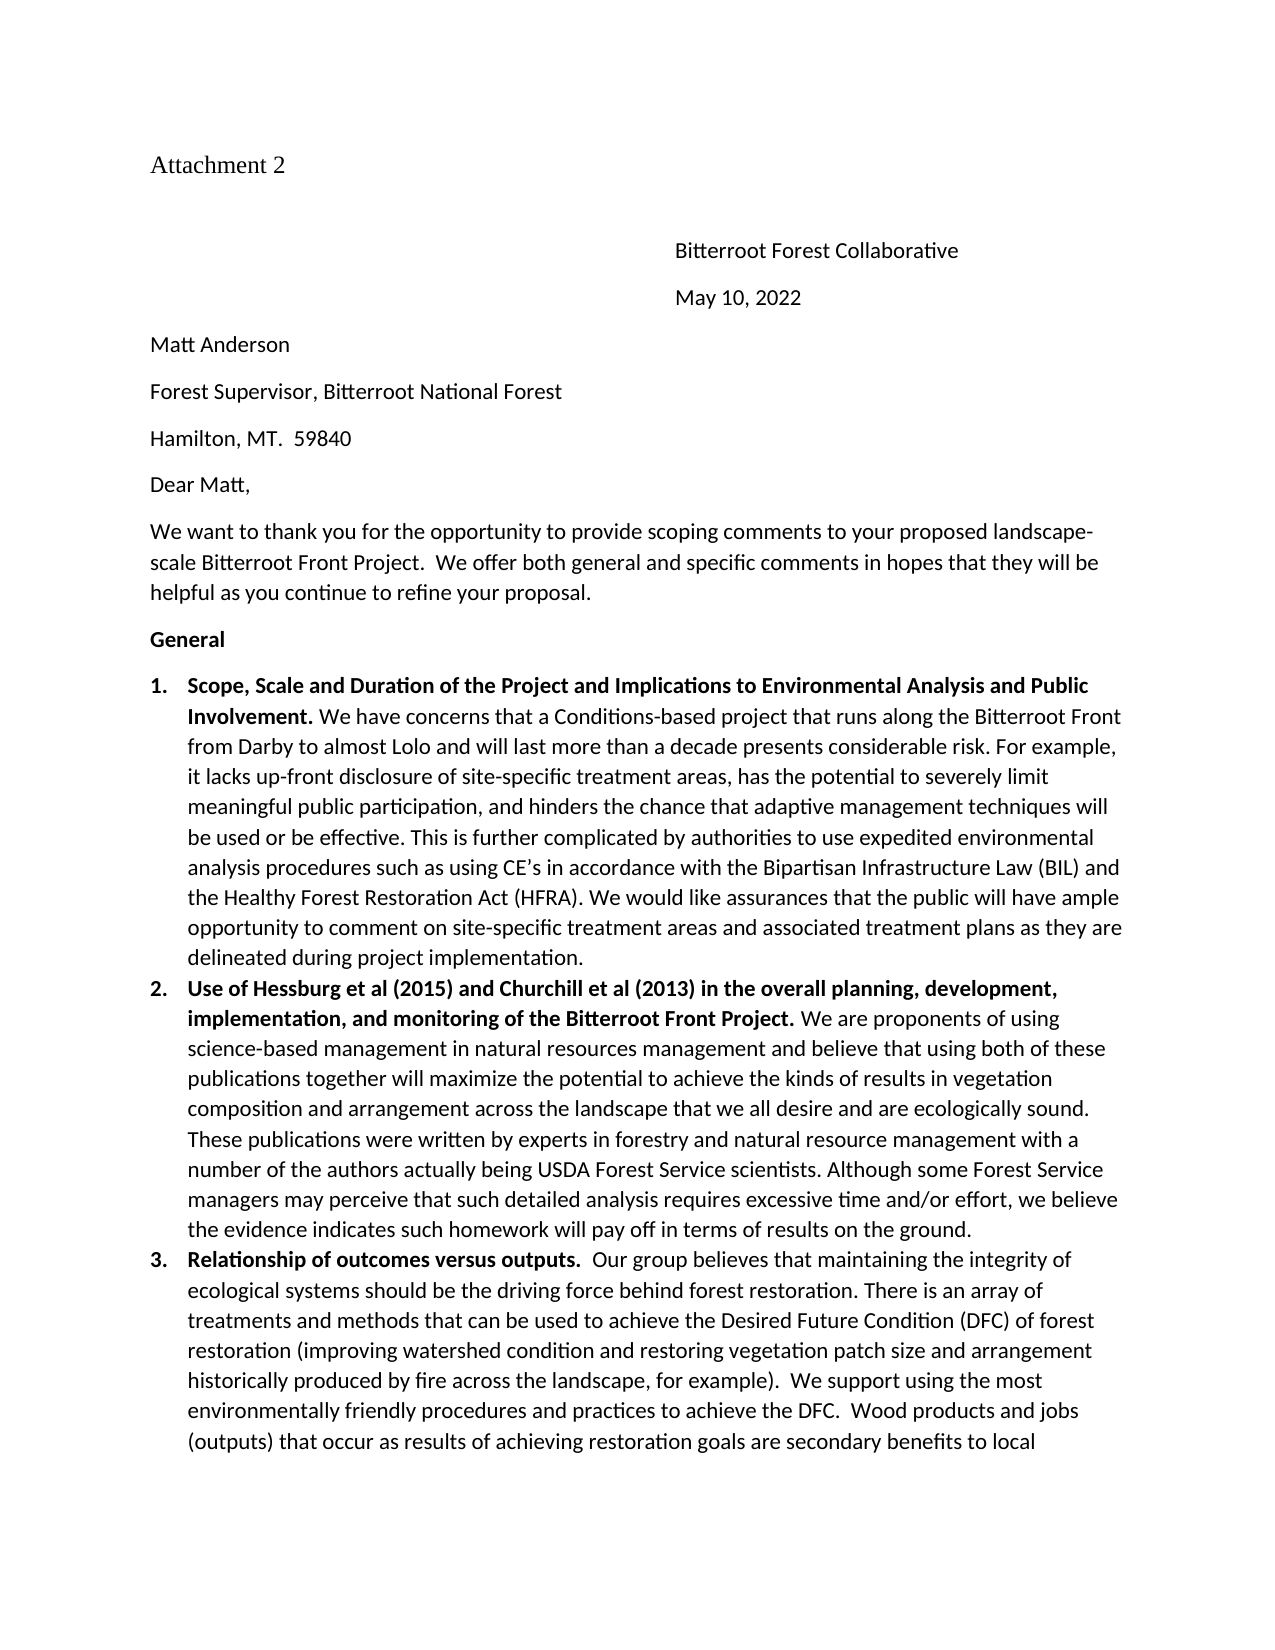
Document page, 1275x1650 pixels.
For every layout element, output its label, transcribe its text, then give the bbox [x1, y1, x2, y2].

text Forest Supervisor, Bitterroot National Forest [150, 377, 1125, 405]
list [150, 1246, 1125, 1455]
text Matt Anderson [150, 330, 1125, 358]
text We want to thank you for the opportunity to provide scoping comments to your proposed landscape-scale Bitterroot Front Project. We offer both general and specific comments in hopes that they will be helpful as you continue to refine your proposal. [150, 517, 1125, 606]
text May 10, 2022 [150, 283, 1125, 311]
text Bitterroot Forest Collaborative [150, 236, 1125, 264]
list Use of Hessburg et al (2015) and Churchill et al (2013) in the overall planning, development, implementation, and monitoring of the Bitterroot Front Project. We are proponents of using science-based management in natural resources management and believe that using both of these publications together will maximize the potential to achieve the kinds of results in vegetation composition and arrangement across the landscape that we all desire and are ecologically sound. These publications were written by experts in forestry and natural resource management with a number of the authors actually being USDA Forest Service scientists. Although some Forest Service managers may perceive that such detailed analysis requires excessive time and/or effort, we believe the evidence indicates such homework will pay off in terms of results on the ground. [150, 974, 1125, 1243]
list Scope, Scale and Duration of the Project and Implications to Environmental Analysis and Public Involvement. We have concerns that a Conditions-based project that runs along the Bitterroot Front from Darby to almost Lolo and will last more than a decade presents considerable risk. For example, it lacks up-front disclosure of site-specific treatment areas, has the potential to severely limit meaningful public participation, and hinders the chance that adaptive management techniques will be used or be effective. This is further complicated by authorities to use expedited environmental analysis procedures such as using CE’s in accordance with the Bipartisan Infrastructure Law (BIL) and the Healthy Forest Restoration Act (HFRA). We would like assurances that the public will have ample opportunity to comment on site-specific treatment areas and associated treatment plans as they are delineated during project implementation. [150, 672, 1125, 972]
text Hamilton, MT. 59840 [150, 424, 1125, 452]
text Attachment 2 [150, 150, 1125, 179]
text General [150, 625, 1125, 653]
text Dear Matt, [150, 471, 1125, 499]
